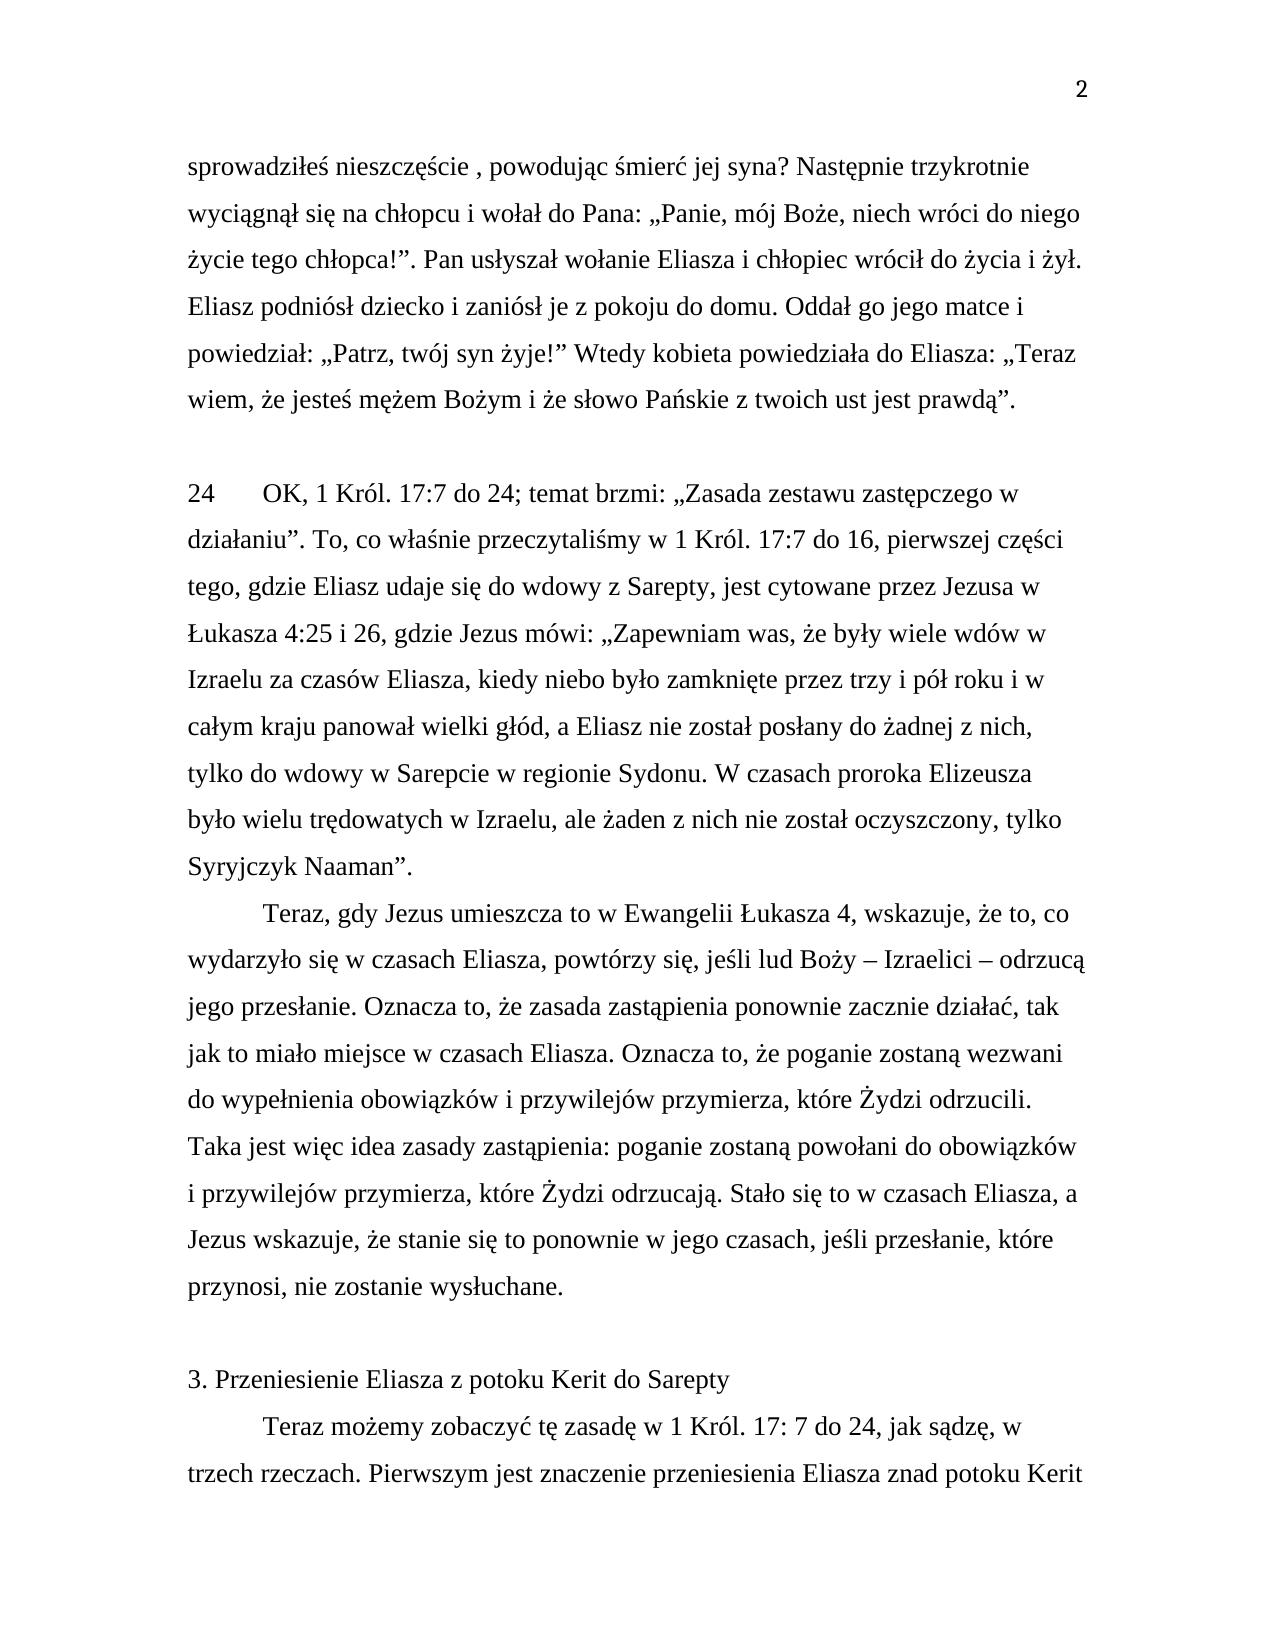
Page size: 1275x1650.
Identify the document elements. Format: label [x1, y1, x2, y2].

text [187, 150, 1087, 1488]
